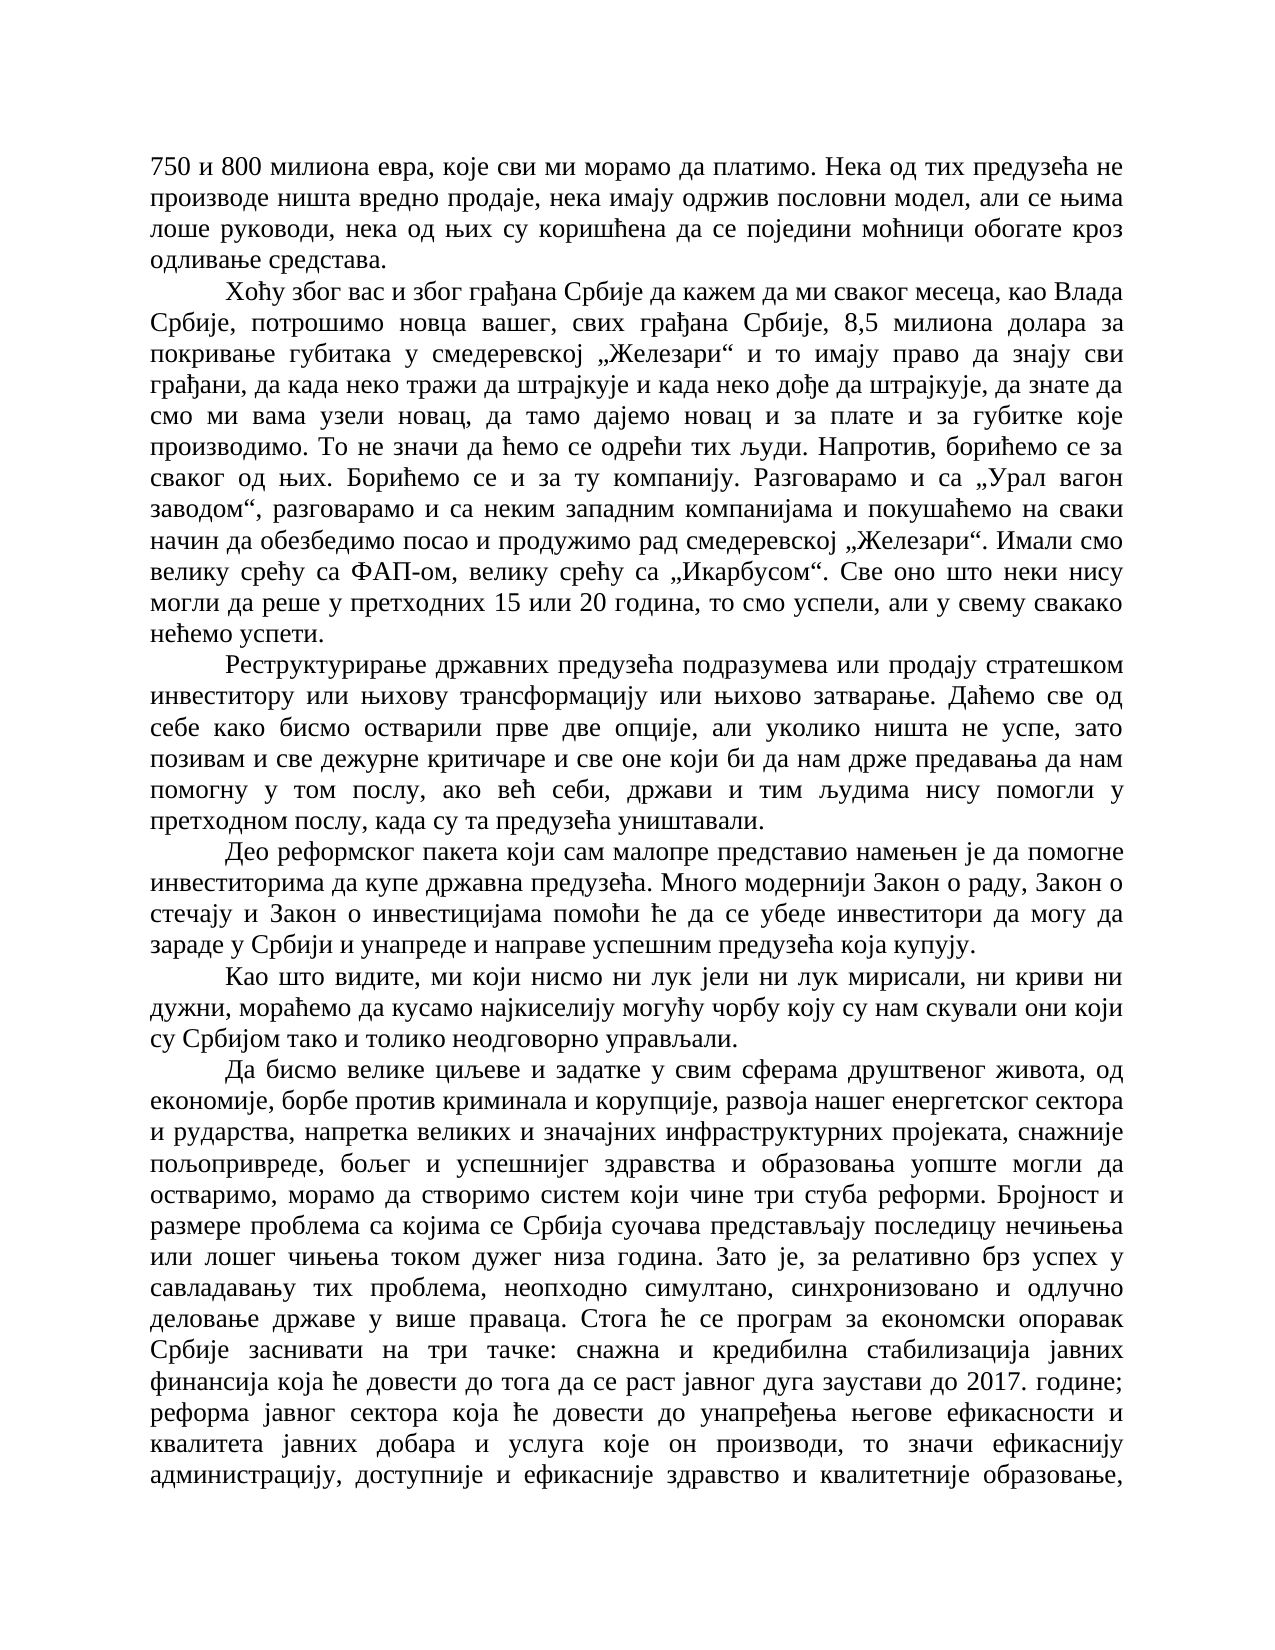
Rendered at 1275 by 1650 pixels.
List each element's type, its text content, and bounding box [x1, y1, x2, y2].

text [150, 1053, 1125, 1489]
text Део реформског пакета који сам малопре представио намењен је да помогне инвеститорима да купе државна предузећа. Много модернији Закон о раду, Закон о стечају и Закон о инвестицијама помоћи ће да се убеде инвеститори да могу да зараде у Србији и унапреде и направе успешним предузећа која купују. [150, 835, 1125, 960]
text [150, 150, 1125, 274]
text Као што видите, ми који нисмо ни лук јели ни лук мирисали, ни криви ни дужни, мораћемо да кусамо најкиселију могућу чорбу коју су нам скували они који су Србијом тако и толико неодговорно управљали. [150, 960, 1125, 1053]
text Хоћу због вас и због грађана Србије да кажем да ми сваког месеца, као Влада Србије, потрошимо новца вашег, свих грађана Србије, 8,5 милиона долара за покривање губитака у смедеревској „Железари“ и то имају право да знају сви грађани, да када неко тражи да штрајкује и када неко дође да штрајкује, да знате да смо ми вама узели новац, да тамо дајемо новац и за плате и за губитке које производимо. То не значи да ћемо се одрећи тих људи. Напротив, борићемо се за сваког од њих. Борићемо се и за ту компанију. Разговарамо и са „Урал вагон заводом“, разговарамо и са неким западним компанијама и покушаћемо на сваки начин да обезбедимо посао и продужимо рад смедеревској „Железари“. Имали смо велику срећу са ФАП-ом, велику срећу са „Икарбусом“. Све оно што неки нису могли да реше у претходних 15 или 20 година, то смо успели, али у свему свакако нећемо успети. [150, 274, 1125, 648]
text Реструктурирање државних предузећа подразумева или продају стратешком инвеститору или њихову трансформацију или њихово затварање. Даћемо све од себе како бисмо остварили прве две опције, али уколико ништа не успе, зато позивам и све дежурне критичаре и све оне који би да нам држе предавања да нам помогну у том послу, ако већ себи, држави и тим људима нису помогли у претходном послу, када су та предузећа уништавали. [150, 648, 1125, 835]
